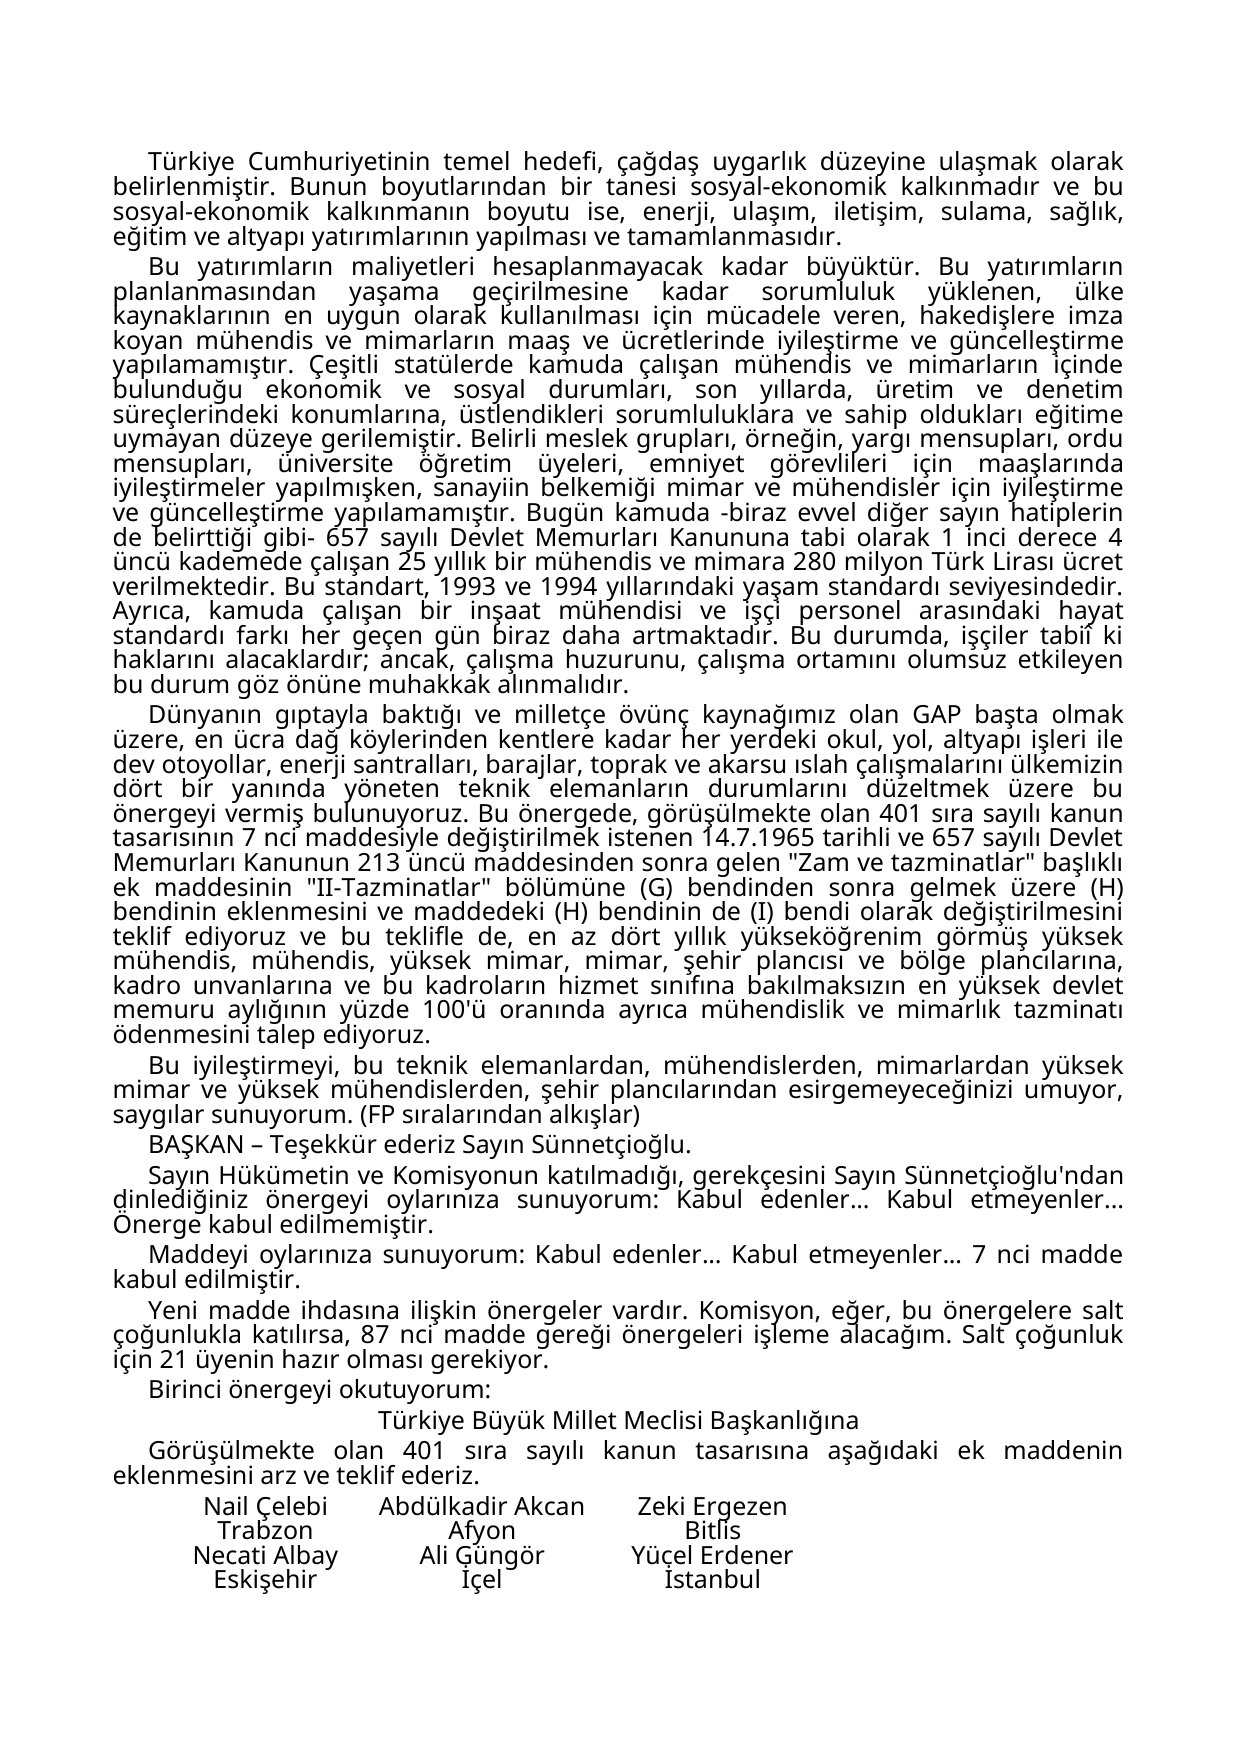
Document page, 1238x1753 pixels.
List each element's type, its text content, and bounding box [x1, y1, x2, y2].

text Türkiye Büyük Millet Meclisi Başkanlığına [112, 1410, 1125, 1434]
text Necati Albay Ali Güngör Yücel Erdener [112, 1544, 1125, 1569]
text Türkiye Cumhuriyetinin temel hedefi, çağdaş uygarlık düzeyine ulaşmak olarak belirlenmiştir. Bunun boyutlarından bir tanesi sosyal-ekonomik kalkınmadır ve bu sosyal-ekonomik kalkınmanın boyutu ise, enerji, ulaşım, iletişim, sulama, sağlık, eğitim ve altyapı yatırımlarının yapılması ve tamamlanmasıdır. [112, 150, 1125, 250]
text Görüşülmekte olan 401 sıra sayılı kanun tasarısına aşağıdaki ek maddenin eklenmesini arz ve teklif ederiz. [112, 1440, 1125, 1489]
text Bu iyileştirmeyi, bu teknik elemanlardan, mühendislerden, mimarlardan yüksek mimar ve yüksek mühendislerden, şehir plancılarından esirgemeyeceğinizi umuyor, saygılar sunuyorum. (FP sıralarından alkışlar) [112, 1054, 1125, 1128]
text Dünyanın gıptayla baktığı ve milletçe övünç kaynağımız olan GAP başta olmak üzere, en ücra dağ köylerinden kentlere kadar her yerdeki okul, yol, altyapı işleri ile dev otoyollar, enerji santralları, barajlar, toprak ve akarsu ıslah çalışmalarını ülkemizin dört bir yanında yöneten teknik elemanların durumlarını düzeltmek üzere bu önergeyi vermiş bulunuyoruz. Bu önergede, görüşülmekte olan 401 sıra sayılı kanun tasarısının 7 nci maddesiyle değiştirilmek istenen 14.7.1965 tarihli ve 657 sayılı Devlet Memurları Kanunun 213 üncü maddesinden sonra gelen "Zam ve tazminatlar" başlıklı ek maddesinin "II-Tazminatlar" bölümüne (G) bendinden sonra gelmek üzere (H) bendinin eklenmesini ve maddedeki (H) bendinin de (I) bendi olarak değiştirilmesini teklif ediyoruz ve bu teklifle de, en az dört yıllık yükseköğrenim görmüş yüksek mühendis, mühendis, yüksek mimar, mimar, şehir plancısı ve bölge plancılarına, kadro unvanlarına ve bu kadroların hizmet sınıfına bakılmaksızın en yüksek devlet memuru aylığının yüzde 100'ü oranında ayrıca mühendislik ve mimarlık tazminatı ödenmesini talep ediyoruz. [112, 704, 1125, 1048]
text Nail Çelebi Abdülkadir Akcan Zeki Ergezen [112, 1495, 1125, 1520]
text BAŞKAN – Teşekkür ederiz Sayın Sünnetçioğlu. [112, 1134, 1125, 1159]
text Birinci önergeyi okutuyorum: [112, 1379, 1125, 1404]
text Trabzon Afyon Bitlis [469, 1520, 1125, 1544]
text Yeni madde ihdasına ilişkin önergeler vardır. Komisyon, eğer, bu önergelere salt çoğunlukla katılırsa, 87 nci madde gereği önergeleri işleme alacağım. Salt çoğunluk için 21 üyenin hazır olması gerekiyor. [112, 1299, 1125, 1373]
text Trabzon Afyon Bitlis [112, 1520, 477, 1544]
text Sayın Hükümetin ve Komisyonun katılmadığı, gerekçesini Sayın Sünnetçioğlu'ndan dinlediğiniz önergeyi oylarınıza sunuyorum: Kabul edenler... Kabul etmeyenler... Önerge kabul edilmemiştir. [112, 1165, 1125, 1238]
text Bu yatırımların maliyetleri hesaplanmayacak kadar büyüktür. Bu yatırımların planlanmasından yaşama geçirilmesine kadar sorumluluk yüklenen, ülke kaynaklarının en uygun olarak kullanılması için mücadele veren, hakedişlere imza koyan mühendis ve mimarların maaş ve ücretlerinde iyileştirme ve güncelleştirme yapılamamıştır. Çeşitli statülerde kamuda çalışan mühendis ve mimarların içinde bulunduğu ekonomik ve sosyal durumları, son yıllarda, üretim ve denetim süreçlerindeki konumlarına, üstlendikleri sorumluluklara ve sahip oldukları eğitime uymayan düzeye gerilemiştir. Belirli meslek grupları, örneğin, yargı mensupları, ordu mensupları, üniversite öğretim üyeleri, emniyet görevlileri için maaşlarında iyileştirmeler yapılmışken, sanayiin belkemiği mimar ve mühendisler için iyileştirme ve güncelleştirme yapılamamıştır. Bugün kamuda -biraz evvel diğer sayın hatiplerin de belirttiği gibi- 657 sayılı Devlet Memurları Kanununa tabi olarak 1 inci derece 4 üncü kademede çalışan 25 yıllık bir mühendis ve mimara 280 milyon Türk Lirası ücret verilmektedir. Bu standart, 1993 ve 1994 yıllarındaki yaşam standardı seviyesindedir. Ayrıca, kamuda çalışan bir inşaat mühendisi ve işçi personel arasındaki hayat standardı farkı her geçen gün biraz daha artmaktadır. Bu durumda, işçiler tabiî ki haklarını alacaklardır; ancak, çalışma huzurunu, çalışma ortamını olumsuz etkileyen bu durum göz önüne muhakkak alınmalıdır. [112, 256, 1125, 698]
text Maddeyi oylarınıza sunuyorum: Kabul edenler... Kabul etmeyenler... 7 nci madde kabul edilmiştir. [112, 1244, 1125, 1293]
text Eskişehir İçel İstanbul [112, 1569, 1125, 1594]
